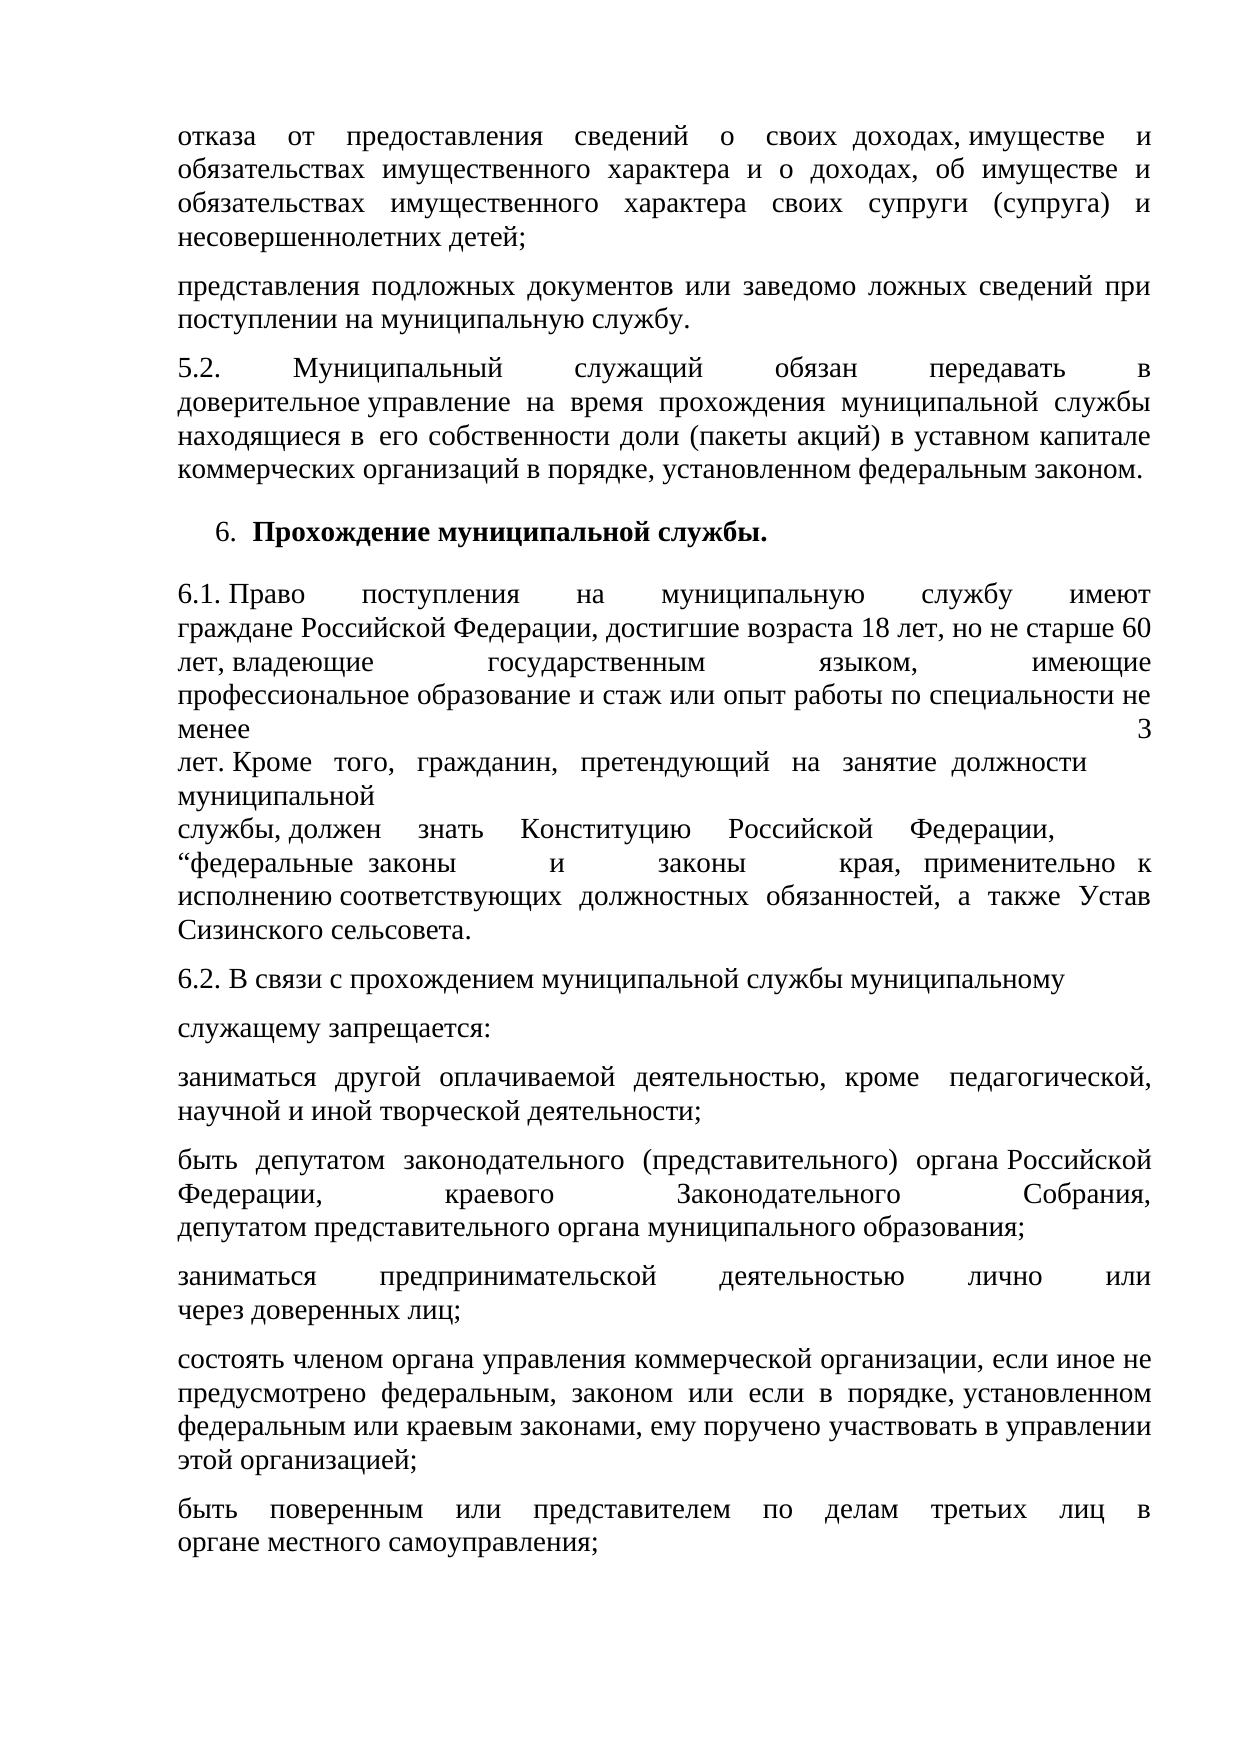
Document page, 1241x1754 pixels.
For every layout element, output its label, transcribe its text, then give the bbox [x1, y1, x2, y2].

text 6.1. Право поступления на муниципальную службу имеют граждане Российской Федерации, достигшие возраста 18 лет, но не старше 60 лет, владеющие государственным языком, имеющие профессиональное образование и стаж или опыт работы по специальности не менее 3 лет. Кроме того, гражданин, претендующий на занятие должности муниципальной службы, должен знать Конституцию Российской Федерации, “федеральные законы и законы края, применительно к исполнению соответствующих должностных обязанностей, а также Устав Сизинского сельсовета. [177, 577, 1152, 946]
text представления подложных документов или заведомо ложных сведений при поступлении на муниципальную службу. [177, 268, 1152, 335]
text служащему запрещается: [177, 1010, 1152, 1044]
text заниматься предпринимательской деятельностью лично или через доверенных лиц; [177, 1258, 1152, 1326]
text быть депутатом законодательного (представительного) органа Российской Федерации, краевого Законодательного Собрания, депутатом представительного органа муниципального образования; [177, 1142, 1152, 1243]
text быть поверенным или представителем по делам третьих лиц в органе местного самоуправления; [177, 1491, 1152, 1558]
text 5.2. Муниципальный служащий обязан передавать в доверительное управление на время прохождения муниципальной службы находящиеся в его собственности доли (пакеты акций) в уставном капитале коммерческих организаций в порядке, установленном федеральным законом. [177, 351, 1152, 485]
list Прохождение муниципальной службы. [215, 514, 1152, 547]
text 6.2. В связи с прохождением муниципальной службы муниципальному [177, 961, 1152, 995]
text заниматься другой оплачиваемой деятельностью, кроме педагогической, научной и иной творческой деятельности; [177, 1059, 1152, 1127]
text отказа от предоставления сведений о своих доходах, имуществе и обязательствах имущественного характера и о доходах, об имуществе и обязательствах имущественного характера своих супруги (супруга) и несовершеннолетних детей; [177, 118, 1152, 252]
text состоять членом органа управления коммерческой организации, если иное не предусмотрено федеральным, законом или если в порядке, установленном федеральным или краевым законами, ему поручено участвовать в управлении этой организацией; [177, 1341, 1152, 1475]
